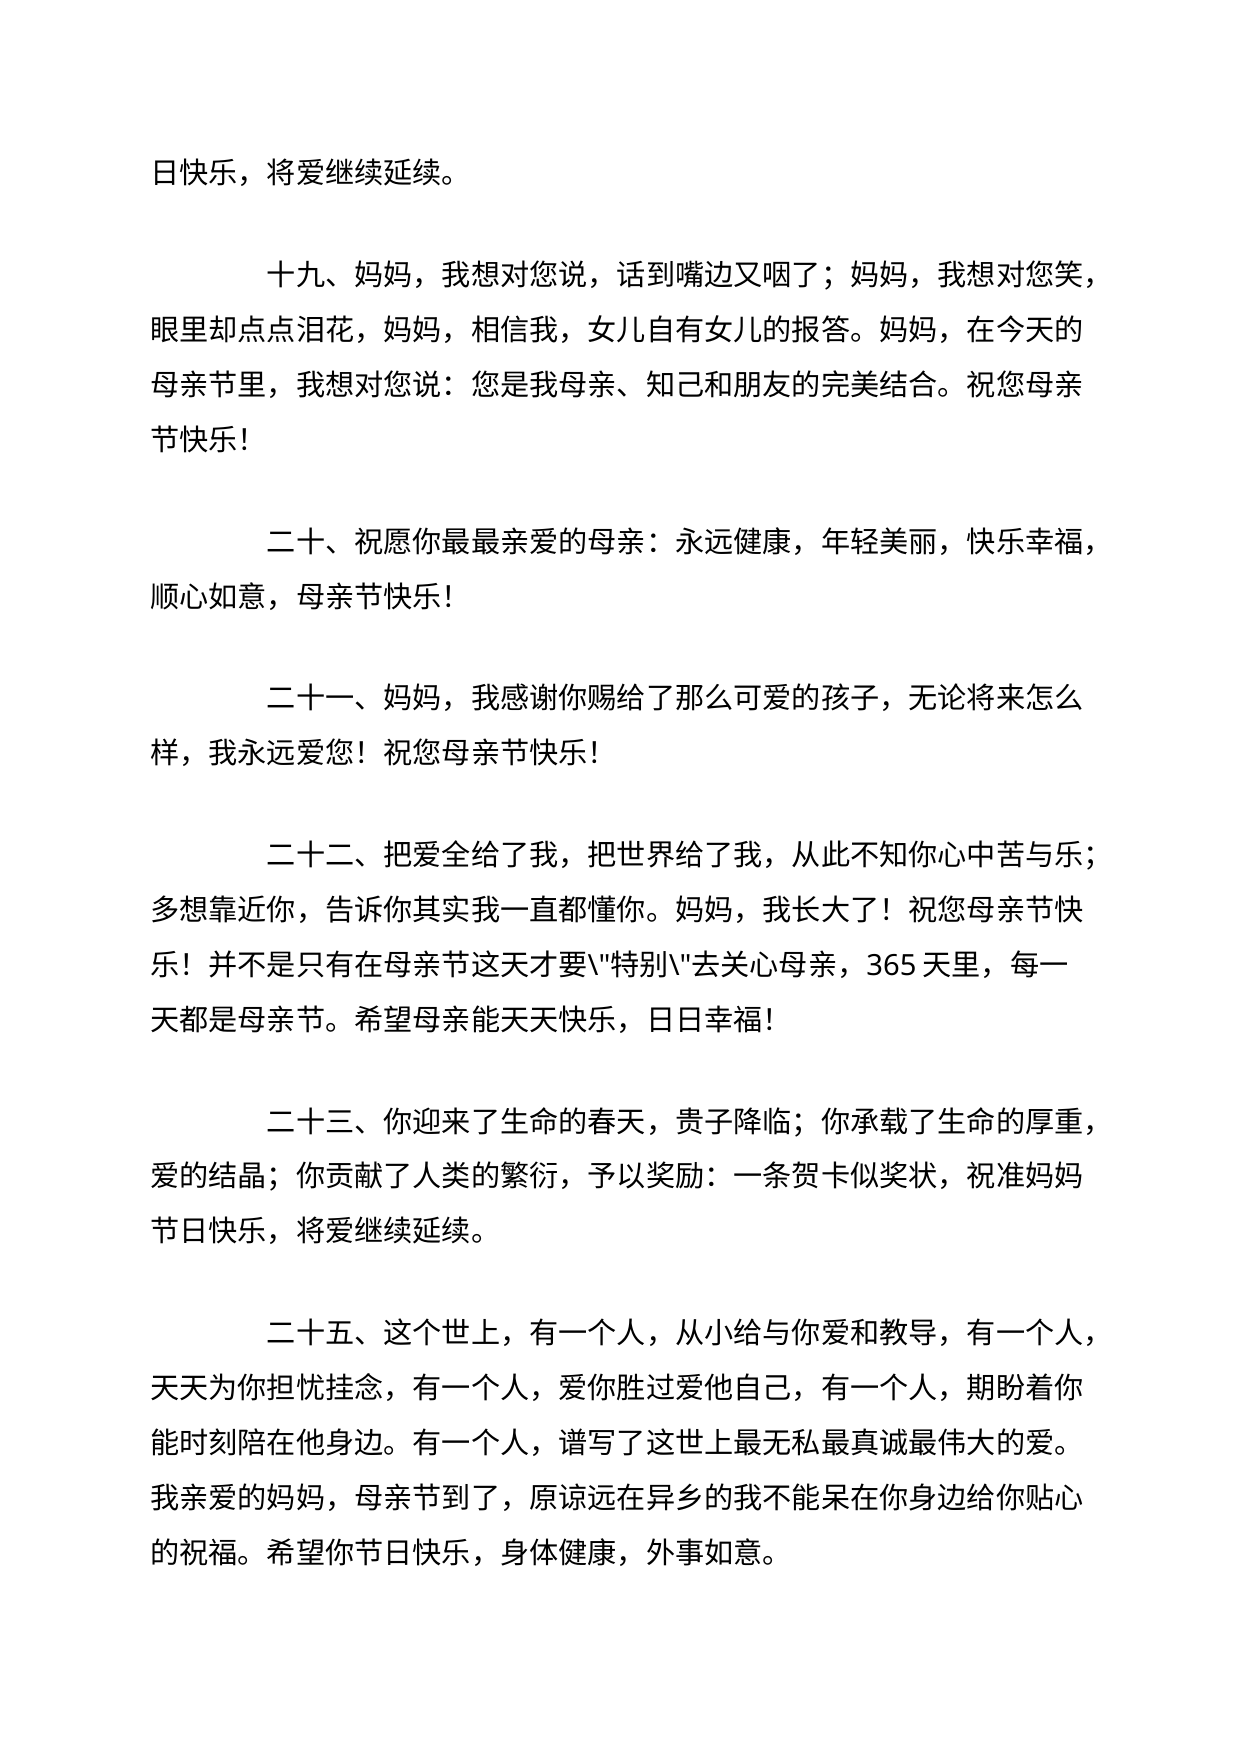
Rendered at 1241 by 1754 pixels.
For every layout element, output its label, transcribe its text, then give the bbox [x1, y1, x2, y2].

text 二十三、你迎来了生命的春天，贵子降临；你承载了生命的厚重，爱的结晶；你贡献了人类的繁衍，予以奖励：一条贺卡似奖状，祝准妈妈节日快乐，将爱继续延续。 [150, 1098, 1090, 1250]
text 二十、祝愿你最最亲爱的母亲：永远健康，年轻美丽，快乐幸福，顺心如意，母亲节快乐！ [150, 518, 1090, 615]
text 二十五、这个世上，有一个人，从小给与你爱和教导，有一个人，天天为你担忧挂念，有一个人，爱你胜过爱他自己，有一个人，期盼着你能时刻陪在他身边。有一个人，谱写了这世上最无私最真诚最伟大的爱。我亲爱的妈妈，母亲节到了，原谅远在异乡的我不能呆在你身边给你贴心的祝福。希望你节日快乐，身体健康，外事如意。 [150, 1310, 1090, 1572]
text 二十一、妈妈，我感谢你赐给了那么可爱的孩子，无论将来怎么样，我永远爱您！祝您母亲节快乐！ [150, 675, 1090, 772]
text 二十二、把爱全给了我，把世界给了我，从此不知你心中苦与乐；多想靠近你，告诉你其实我一直都懂你。妈妈，我长大了！祝您母亲节快乐！并不是只有在母亲节这天才要\"特别\"去关心母亲，365天里，每一天都是母亲节。希望母亲能天天快乐，日日幸福！ [150, 832, 1090, 1039]
text 十九、妈妈，我想对您说，话到嘴边又咽了；妈妈，我想对您笑，眼里却点点泪花，妈妈，相信我，女儿自有女儿的报答。妈妈，在今天的母亲节里，我想对您说：您是我母亲、知己和朋友的完美结合。祝您母亲节快乐！ [150, 252, 1090, 459]
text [150, 150, 1090, 192]
